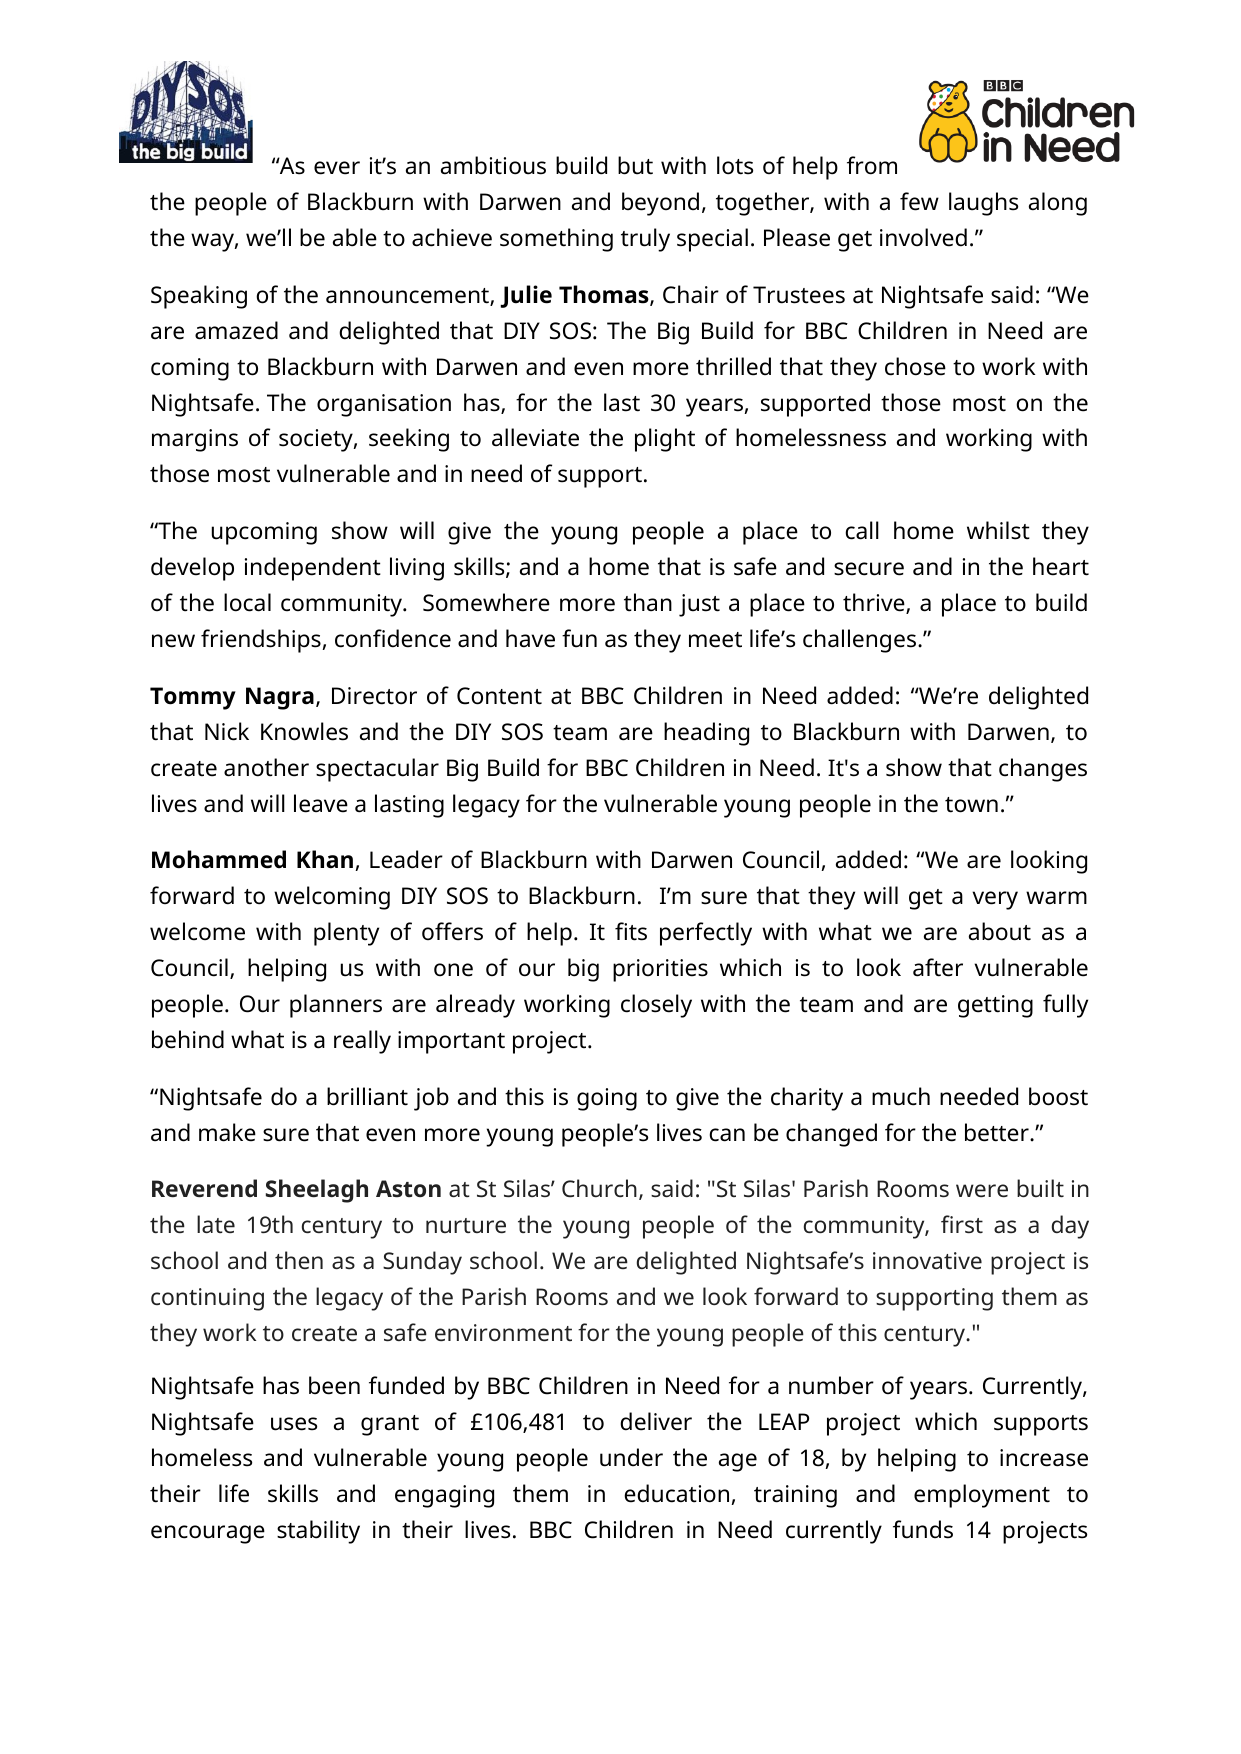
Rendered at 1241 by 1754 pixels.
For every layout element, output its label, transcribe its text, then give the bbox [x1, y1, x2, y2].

text “As ever it’s an ambitious build but with lots of help from the people of Blackburn with Darwen and beyond, together, with a few laughs along the way, we’ll be able to achieve something truly special. Please get involved.” [150, 150, 1090, 253]
picture [918, 79, 1135, 163]
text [150, 1370, 1090, 1545]
text Speaking of the announcement, Julie Thomas, Chair of Trustees at Nightsafe said: “We are amazed and delighted that DIY SOS: The Big Build for BBC Children in Need are coming to Blackburn with Darwen and even more thrilled that they chose to work with Nightsafe. The organisation has, for the last 30 years, supported those most on the margins of society, seeking to alleviate the plight of homelessness and working with those most vulnerable and in need of support. [150, 279, 1090, 489]
text “Nightsafe do a brilliant job and this is going to give the charity a much needed boost and make sure that even more young people’s lives can be changed for the better.” [150, 1081, 1090, 1148]
text Tommy Nagra, Director of Content at BBC Children in Need added: “We’re delighted that Nick Knowles and the DIY SOS team are heading to Blackburn with Darwen, to create another spectacular Big Build for BBC Children in Need. It's a show that changes lives and will leave a lasting legacy for the vulnerable young people in the town.” [150, 680, 1090, 819]
text Mohammed Khan, Leader of Blackburn with Darwen Council, added: “We are looking forward to welcoming DIY SOS to Blackburn. I’m sure that they will get a very warm welcome with plenty of offers of help. It fits perfectly with what we are about as a Council, helping us with one of our big priorities which is to look after vulnerable people. Our planners are already working closely with the team and are getting fully behind what is a really important project. [150, 844, 1090, 1055]
picture [119, 61, 253, 163]
text Reverend Sheelagh Aston at St Silas’ Church, said: "St Silas' Parish Rooms were built in the late 19th century to nurture the young people of the community, first as a day school and then as a Sunday school. We are delighted Nightsafe’s innovative project is continuing the legacy of the Parish Rooms and we look forward to supporting them as they work to create a safe environment for the young people of this century." [150, 1173, 1090, 1348]
text “The upcoming show will give the young people a place to call home whilst they develop independent living skills; and a home that is safe and secure and in the heart of the local community. Somewhere more than just a place to thrive, a place to build new friendships, confidence and have fun as they meet life’s challenges.” [150, 515, 1090, 654]
